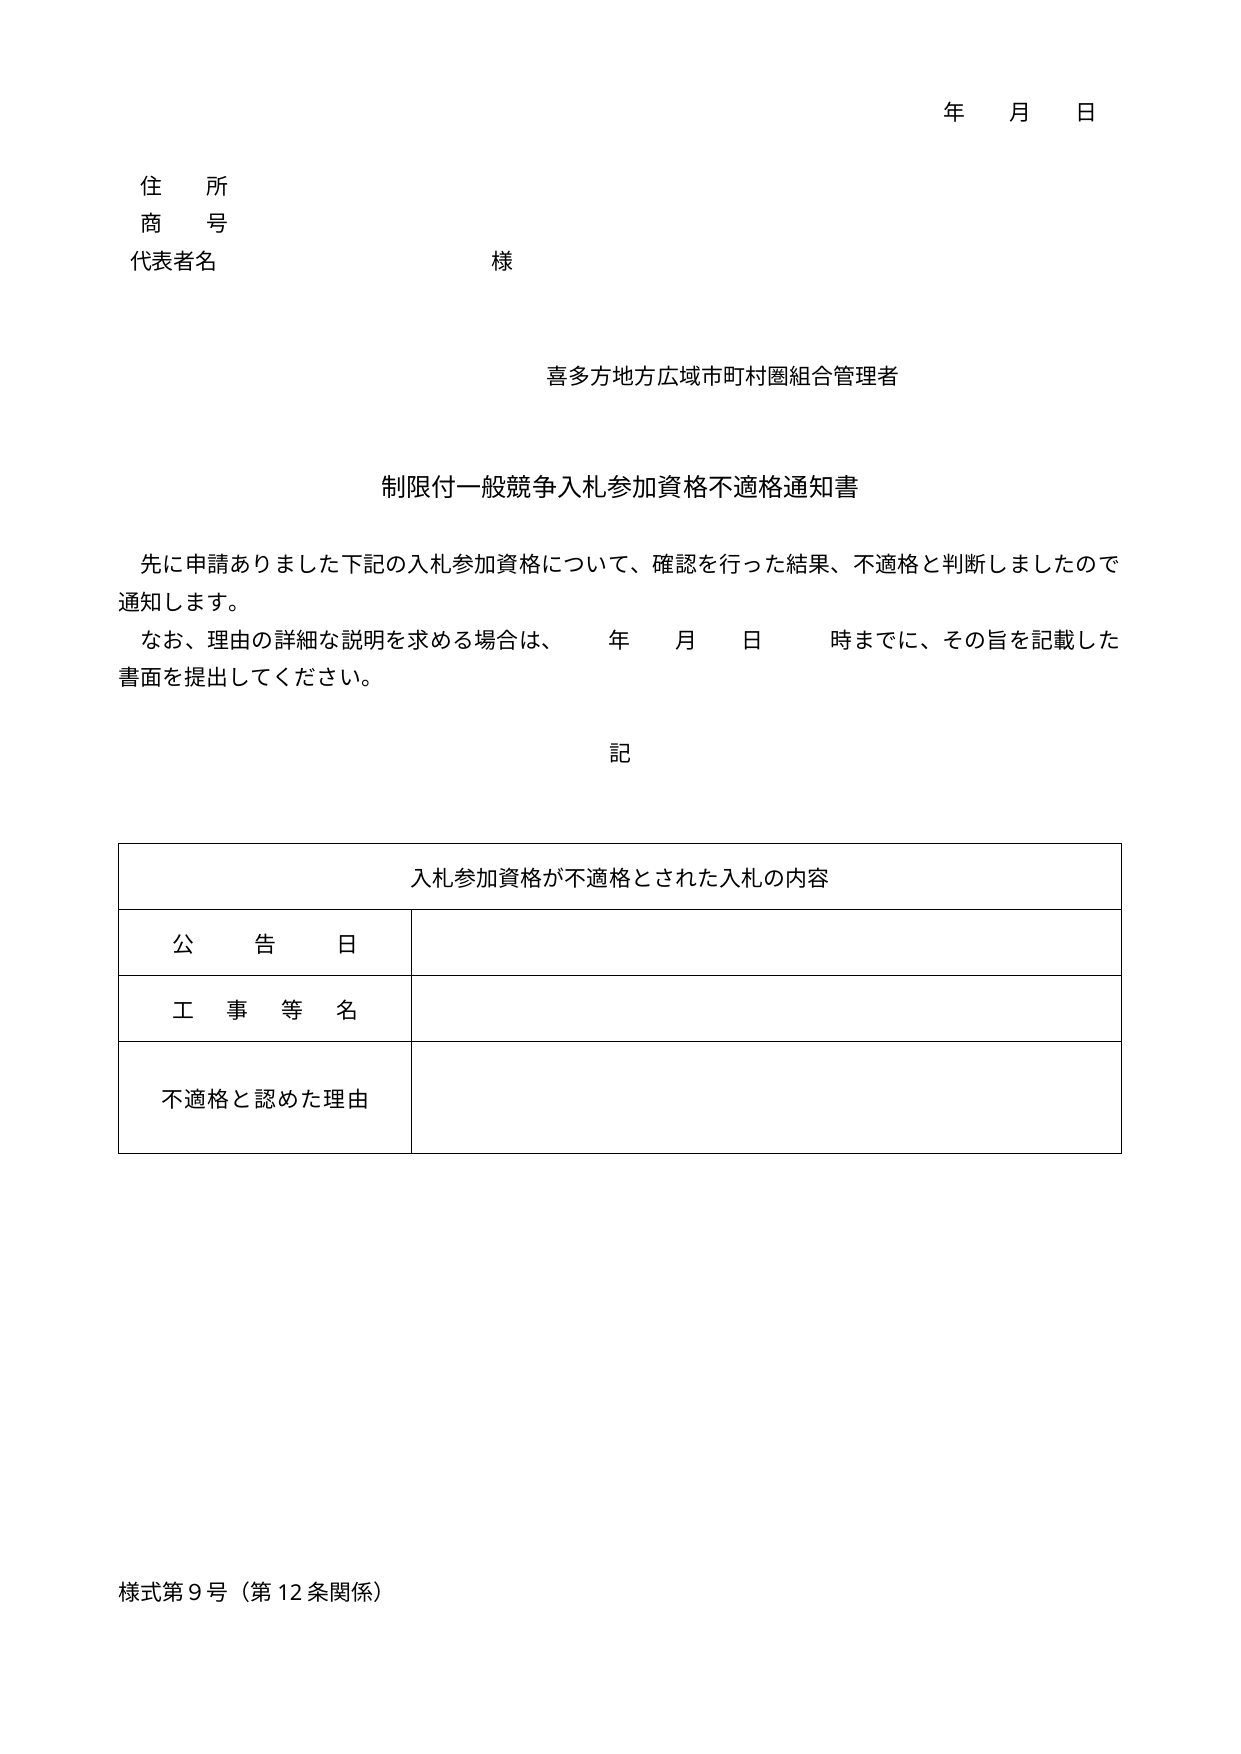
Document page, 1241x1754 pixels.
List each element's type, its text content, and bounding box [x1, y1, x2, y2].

table_cell 公 告 日 [119, 910, 411, 975]
table_cell [412, 1042, 1121, 1153]
text 様式第９号（第12条関係） [118, 1569, 1122, 1607]
table_cell 工 事 等 名 [119, 976, 411, 1041]
text 制限付一般競争入札参加資格不適格通知書 [118, 466, 1122, 503]
text 住 所 [118, 164, 1122, 202]
text 代表者名 様 [118, 239, 1122, 277]
text 先に申請ありました下記の入札参加資格について、確認を行った結果、不適格と判断しましたので通知します。 [118, 541, 1122, 617]
text 喜多方地方広域市町村圏組合管理者 [118, 353, 1122, 390]
text 年 月 日 [118, 89, 1122, 126]
table_cell [412, 976, 1121, 1041]
table_cell [412, 910, 1121, 975]
table_header 入札参加資格が不適格とされた入札の内容 [119, 844, 1121, 909]
table_cell 不適格と認めた理由 [119, 1042, 411, 1153]
text なお、理由の詳細な説明を求める場合は、 年 月 日 時までに、その旨を記載した書面を提出してください。 [118, 617, 1122, 692]
text 記 [118, 730, 1122, 767]
text 商 号 [118, 202, 1122, 239]
